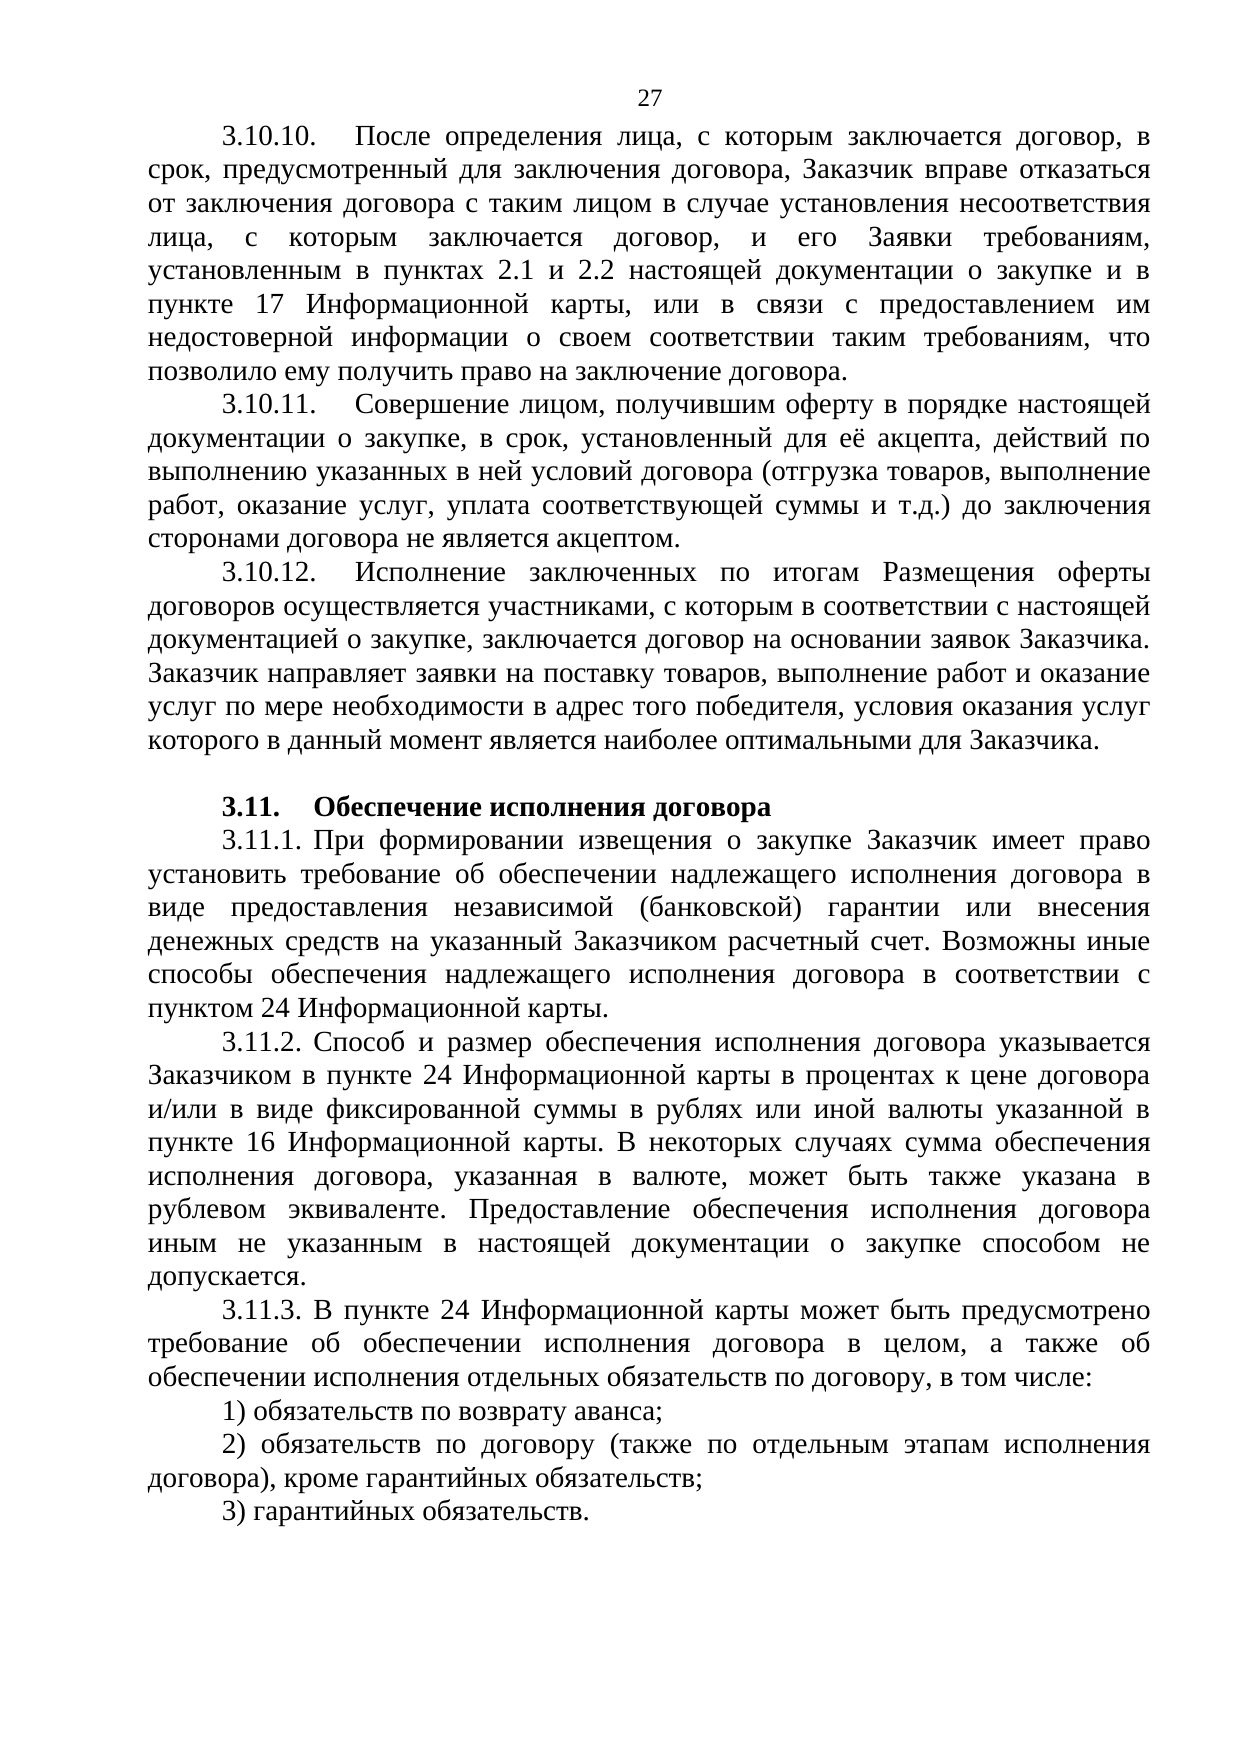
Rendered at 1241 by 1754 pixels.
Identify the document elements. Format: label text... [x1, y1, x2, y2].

list Способ и размер обеспечения исполнения договора указывается Заказчиком в пункте 24 Информационной карты в процентах к цене договора и/или в виде фиксированной суммы в рублях или иной валюты указанной в пункте 16 Информационной карты. В некоторых случаях сумма обеспечения исполнения договора, указанная в валюте, может быть также указана в рублевом эквиваленте. Предоставление обеспечения исполнения договора иным не указанным в настоящей документации о закупке способом не допускается. [148, 1024, 1152, 1292]
list 3) гарантийных обязательств. [148, 1493, 1152, 1527]
list При формировании извещения о закупке Заказчик имеет право установить требование об обеспечении надлежащего исполнения договора в виде предоставления независимой (банковской) гарантии или внесения денежных средств на указанный Заказчиком расчетный счет. Возможны иные способы обеспечения надлежащего исполнения договора в соответствии с пунктом 24 Информационной карты. [148, 822, 1152, 1024]
list 1) обязательств по возврату аванса; [148, 1393, 1152, 1426]
list 2) обязательств по договору (также по отдельным этапам исполнения договора), кроме гарантийных обязательств; [148, 1426, 1152, 1493]
list Обеспечение исполнения договора [148, 789, 1152, 822]
list Совершение лицом, получившим оферту в порядке настоящей документации о закупке, в срок, установленный для её акцепта, действий по выполнению указанных в ней условий договора (отгрузка товаров, выполнение работ, оказание услуг, уплата соответствующей суммы и т.д.) до заключения сторонами договора не является акцептом. [148, 386, 1152, 554]
list Исполнение заключенных по итогам Размещения оферты договоров осуществляется участниками, с которым в соответствии с настоящей документацией о закупке, заключается договор на основании заявок Заказчика. Заказчик направляет заявки на поставку товаров, выполнение работ и оказание услуг по мере необходимости в адрес того победителя, условия оказания услуг которого в данный момент является наиболее оптимальными для Заказчика. [148, 554, 1152, 755]
list После определения лица, с которым заключается договор, в срок, предусмотренный для заключения договора, Заказчик вправе отказаться от заключения договора с таким лицом в случае установления несоответствия лица, с которым заключается договор, и его Заявки требованиям, установленным в пунктах 2.1 и 2.2 настоящей документации о закупке и в пункте 17 Информационной карты, или в связи с предоставлением им недостоверной информации о своем соответствии таким требованиям, что позволило ему получить право на заключение договора. [148, 118, 1152, 386]
list В пункте 24 Информационной карты может быть предусмотрено требование об обеспечении исполнения договора в целом, а также об обеспечении исполнения отдельных обязательств по договору, в том числе: [148, 1292, 1152, 1393]
